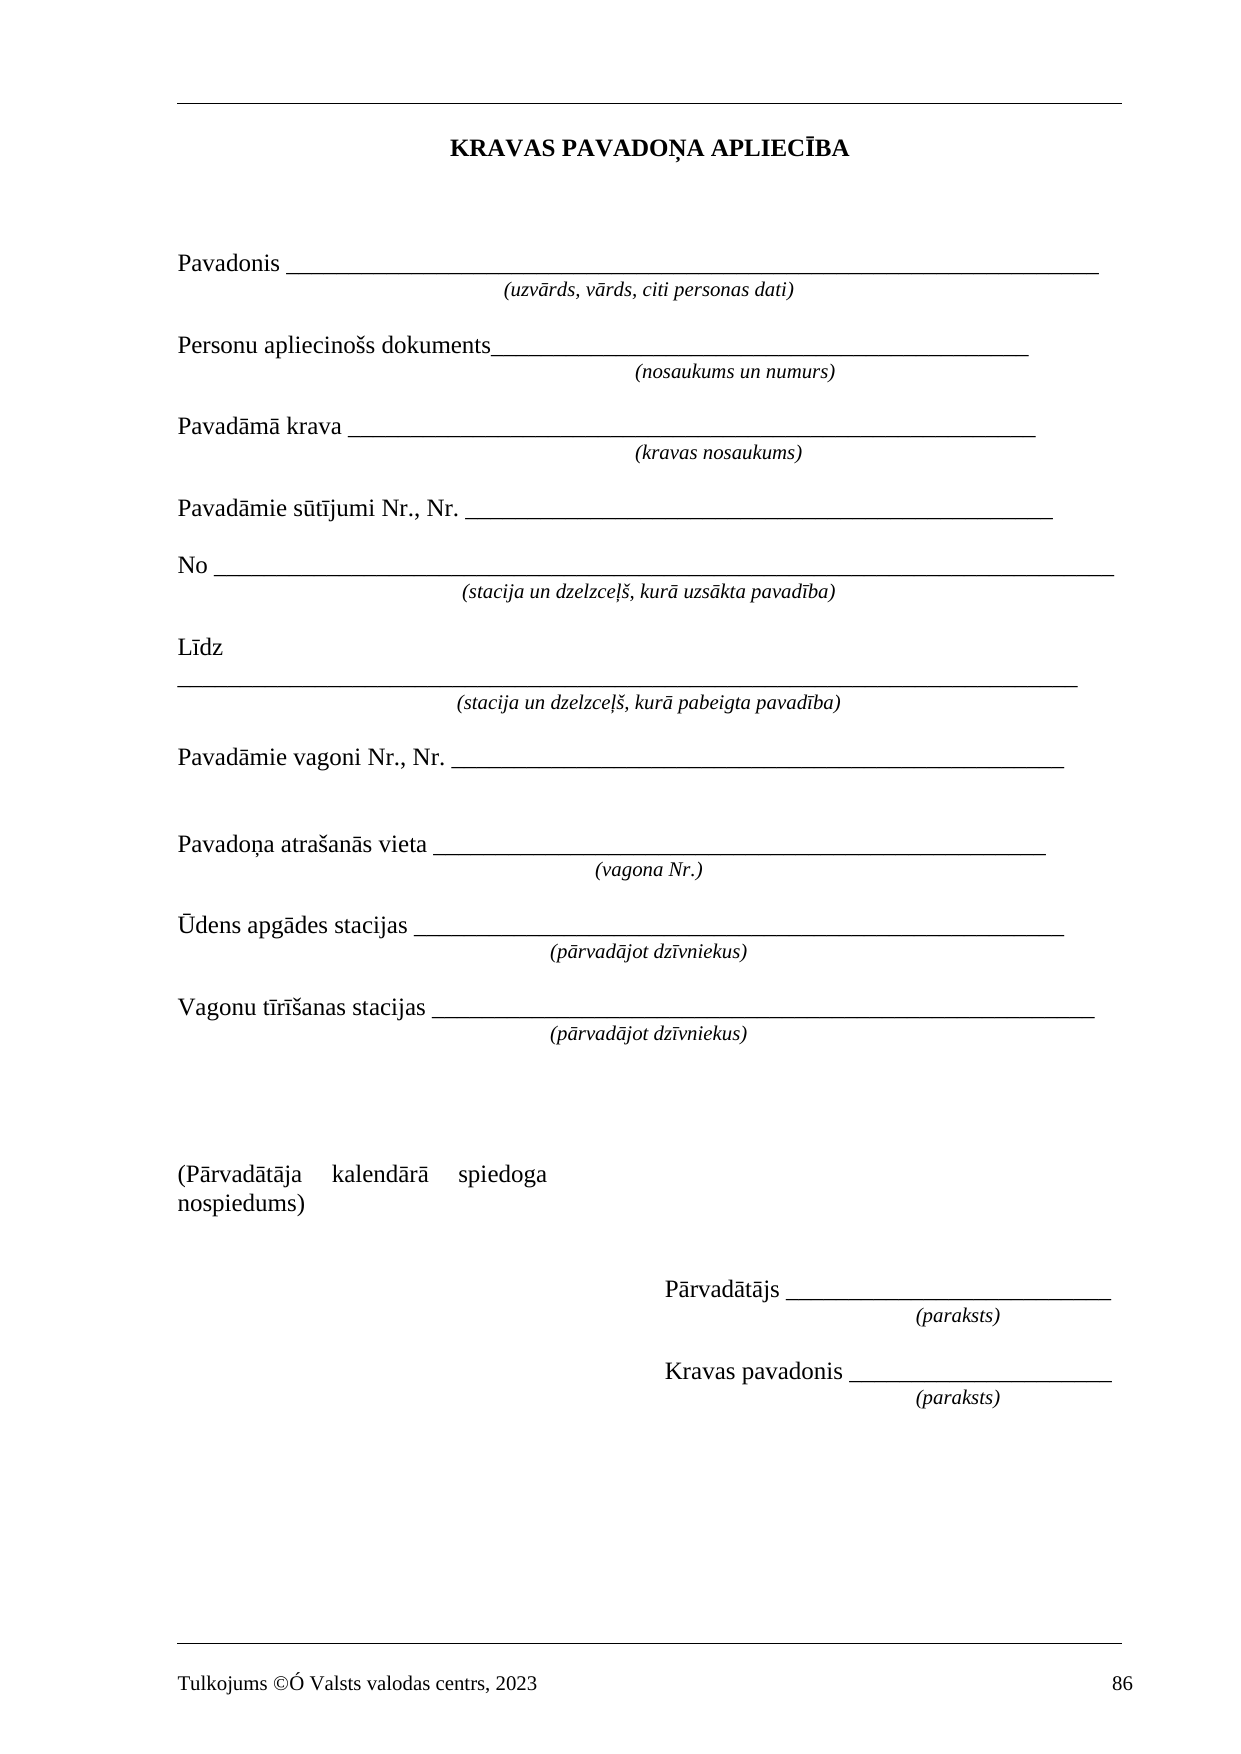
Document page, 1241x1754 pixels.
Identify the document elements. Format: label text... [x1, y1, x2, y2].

text No ________________________________________________________________________ [177, 551, 1122, 579]
text Pavadoņa atrašanās vieta _________________________________________________ [177, 829, 1122, 857]
text Pavadonis _________________________________________________________________ [177, 248, 1122, 277]
text Pavadāmie vagoni Nr., Nr. _________________________________________________ [177, 742, 1122, 771]
text Personu apliecinošs dokuments___________________________________________ [177, 330, 1122, 359]
text (kravas nosaukums) [635, 440, 1122, 464]
text (pārvadājot dzīvniekus) [177, 939, 1122, 963]
text Kravas pavadonis _____________________ [664, 1356, 1122, 1385]
text Pavadāmā krava _______________________________________________________ [177, 411, 1122, 440]
text (vagona Nr.) [177, 857, 1122, 881]
text (uzvārds, vārds, citi personas dati) [177, 277, 1122, 301]
text (paraksts) [916, 1303, 1122, 1327]
text (stacija un dzelzceļš, kurā pabeigta pavadība) [177, 689, 1122, 714]
text (pārvadājot dzīvniekus) [177, 1021, 1122, 1044]
text Pārvadātājs __________________________ [664, 1274, 1122, 1303]
text Vagonu tīrīšanas stacijas _____________________________________________________ [177, 992, 1122, 1021]
text KRAVAS PAVADOŅA APLIECĪBA [177, 133, 1122, 162]
text (stacija un dzelzceļš, kurā uzsākta pavadība) [177, 579, 1122, 603]
text (nosaukums un numurs) [635, 359, 1122, 383]
text Pavadāmie sūtījumi Nr., Nr. _______________________________________________ [177, 493, 1122, 522]
text Ūdens apgādes stacijas ____________________________________________________ [177, 910, 1122, 939]
text Līdz ________________________________________________________________________ [177, 632, 1122, 689]
text (paraksts) [664, 1385, 1122, 1409]
text (Pārvadātāja kalendārā spiedoga nospiedums) [177, 1159, 547, 1217]
